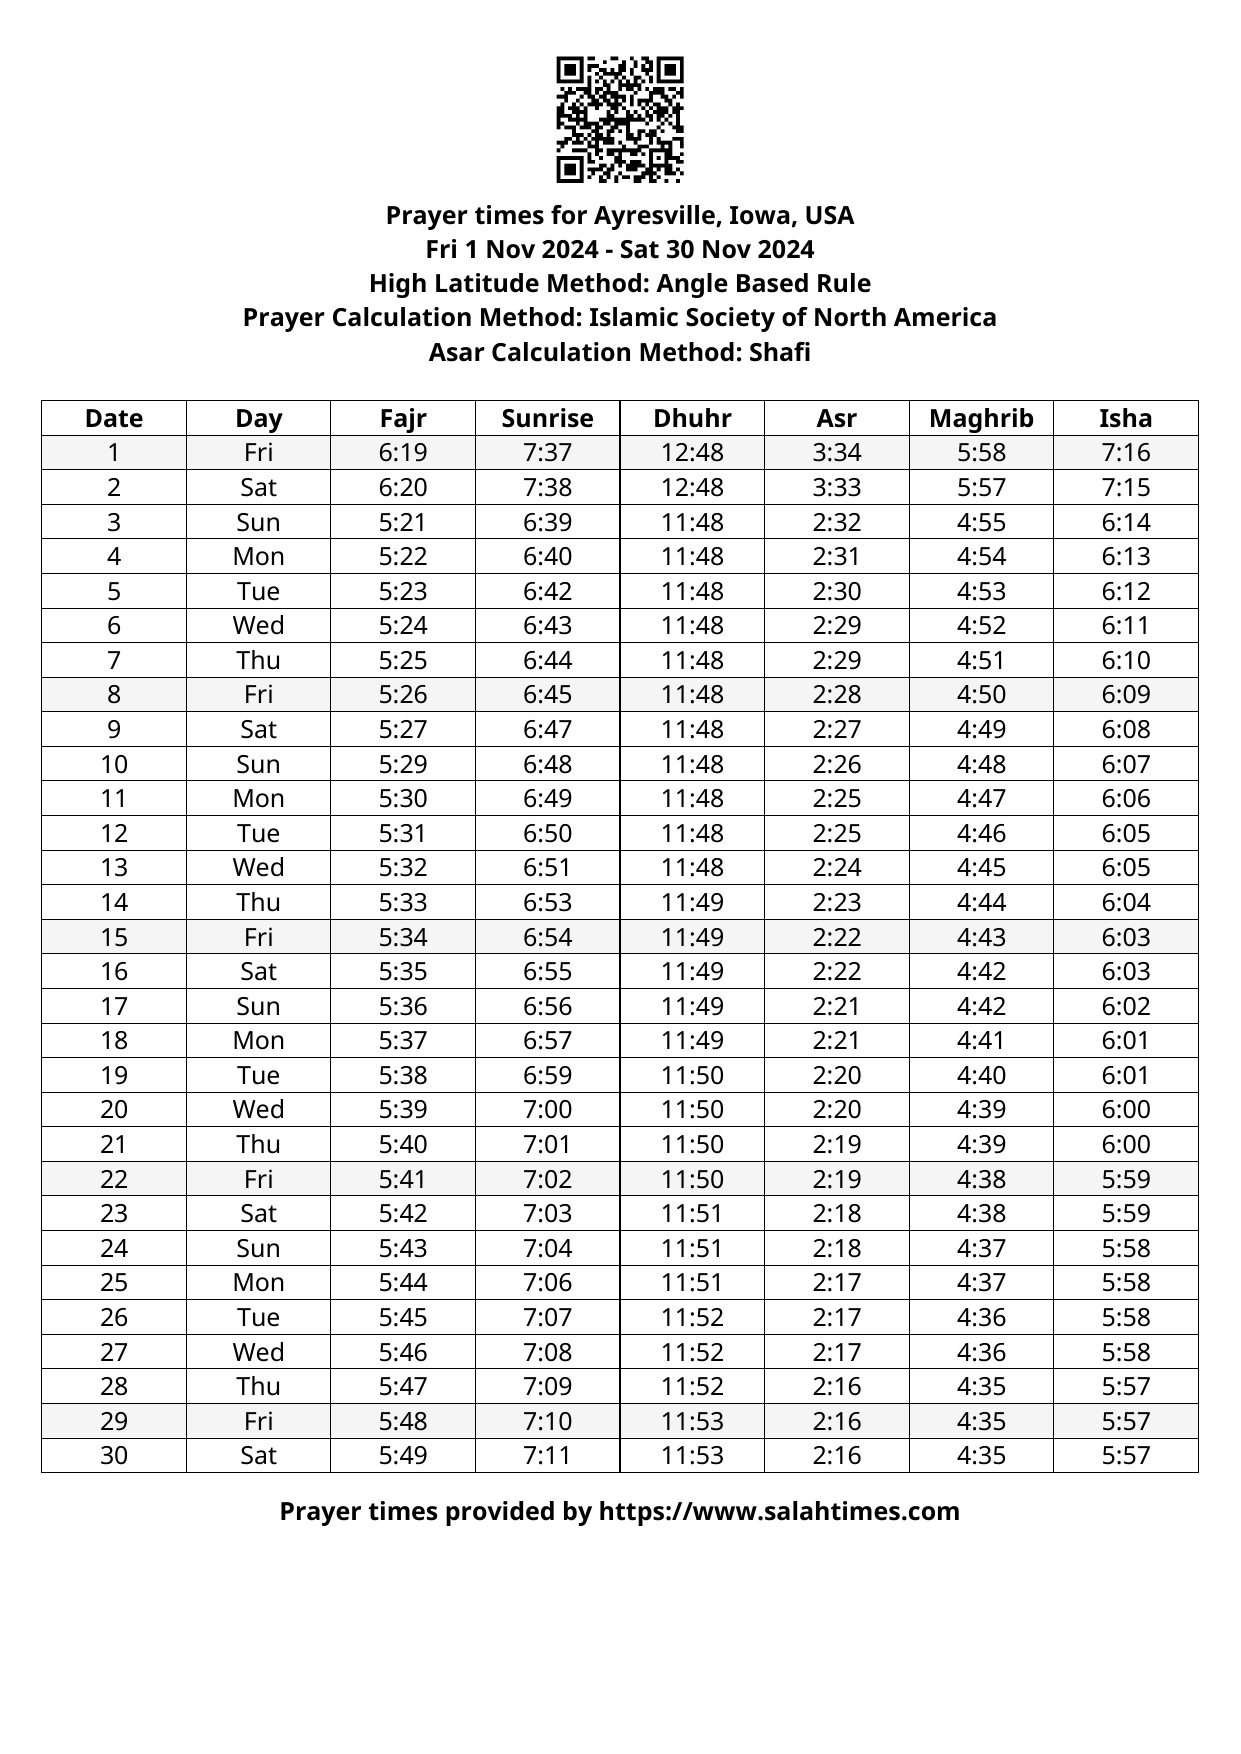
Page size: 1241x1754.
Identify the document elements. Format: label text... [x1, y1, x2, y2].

table_cell 19 [42, 1058, 186, 1092]
text Prayer times for Ayresville, Iowa, USA [42, 198, 1198, 232]
table_cell 5:45 [331, 1300, 475, 1334]
table_cell 11:49 [621, 1024, 764, 1057]
table_cell 7:03 [476, 1196, 619, 1230]
table_cell 3 [42, 505, 186, 538]
table_cell 2:17 [765, 1300, 909, 1334]
table_cell 6 [42, 609, 186, 642]
table_cell 6:47 [476, 712, 619, 746]
table_cell 29 [42, 1404, 186, 1437]
table_cell 7:06 [476, 1266, 619, 1299]
table_cell 2:24 [765, 851, 909, 884]
table_cell 1 [42, 436, 186, 469]
table_cell 4:41 [910, 1024, 1053, 1057]
table_cell 2:16 [765, 1404, 909, 1437]
table_cell 5:57 [1054, 1439, 1198, 1472]
table_cell 4:45 [910, 851, 1053, 884]
table_cell 16 [42, 954, 186, 988]
table_cell 2:20 [765, 1058, 909, 1092]
table_header Asr [765, 401, 909, 434]
table_cell 2:18 [765, 1231, 909, 1264]
table_cell 6:03 [1054, 920, 1198, 953]
table_cell 11:48 [621, 851, 764, 884]
table_cell 7:08 [476, 1335, 619, 1368]
table_cell 7:15 [1054, 470, 1198, 504]
table_cell Sat [187, 1439, 330, 1472]
table_cell 6:51 [476, 851, 619, 884]
table_cell 11:50 [621, 1058, 764, 1092]
table_cell 4:42 [910, 989, 1053, 1022]
table_cell 2:30 [765, 574, 909, 607]
table_header Fajr [331, 401, 475, 434]
table_cell 2:17 [765, 1335, 909, 1368]
table_header Maghrib [910, 401, 1053, 434]
table_cell 12 [42, 816, 186, 849]
table_cell 21 [42, 1127, 186, 1161]
table_cell Fri [187, 1404, 330, 1437]
table_cell 11:52 [621, 1335, 764, 1368]
text Prayer times provided by https://www.salahtimes.com [42, 1494, 1198, 1528]
table_cell 5:48 [331, 1404, 475, 1437]
table_cell 4:39 [910, 1127, 1053, 1161]
table_cell Thu [187, 643, 330, 677]
table_cell 4:48 [910, 747, 1053, 780]
text Asar Calculation Method: Shafi [42, 334, 1198, 368]
table_cell 5:58 [1054, 1335, 1198, 1368]
table_cell 4:47 [910, 781, 1053, 815]
table_cell 11:50 [621, 1093, 764, 1126]
table_cell 6:20 [331, 470, 475, 504]
text Fri 1 Nov 2024 - Sat 30 Nov 2024 [42, 232, 1198, 266]
table_cell 5:59 [1054, 1196, 1198, 1230]
table_cell 11:48 [621, 816, 764, 849]
table_cell 7:38 [476, 470, 619, 504]
table_cell 11:48 [621, 643, 764, 677]
table_cell Sat [187, 954, 330, 988]
table_cell 6:56 [476, 989, 619, 1022]
table_cell 5:47 [331, 1369, 475, 1403]
table_cell 7:02 [476, 1162, 619, 1195]
table_cell 6:03 [1054, 954, 1198, 988]
table_cell 2:23 [765, 885, 909, 919]
table_cell 5:42 [331, 1196, 475, 1230]
table_cell 7 [42, 643, 186, 677]
table_cell 15 [42, 920, 186, 953]
table_cell 22 [42, 1162, 186, 1195]
table_cell 2:25 [765, 781, 909, 815]
table_cell 4:40 [910, 1058, 1053, 1092]
table_cell 5:58 [910, 436, 1053, 469]
table_cell 11:53 [621, 1404, 764, 1437]
table_cell 11 [42, 781, 186, 815]
table_cell 4:36 [910, 1335, 1053, 1368]
table_cell 2:25 [765, 816, 909, 849]
table_cell 11:48 [621, 539, 764, 573]
table_cell 6:54 [476, 920, 619, 953]
table_cell 9 [42, 712, 186, 746]
table_cell 26 [42, 1300, 186, 1334]
table_cell 11:52 [621, 1300, 764, 1334]
table_cell Sun [187, 1231, 330, 1264]
table_cell 6:09 [1054, 678, 1198, 711]
table_cell 11:51 [621, 1266, 764, 1299]
table_header Day [187, 401, 330, 434]
table_cell 5:43 [331, 1231, 475, 1264]
table_cell 12:48 [621, 470, 764, 504]
table_cell 5:38 [331, 1058, 475, 1092]
table_cell 5:25 [331, 643, 475, 677]
table_cell 6:04 [1054, 885, 1198, 919]
table_cell 6:55 [476, 954, 619, 988]
table_cell 5:57 [1054, 1369, 1198, 1403]
table_cell 4 [42, 539, 186, 573]
table_cell 6:08 [1054, 712, 1198, 746]
table_cell 2:29 [765, 609, 909, 642]
table_cell 11:49 [621, 954, 764, 988]
table_cell 5:58 [1054, 1266, 1198, 1299]
table_cell 6:43 [476, 609, 619, 642]
table_cell 6:57 [476, 1024, 619, 1057]
table_cell Fri [187, 920, 330, 953]
table_cell 4:55 [910, 505, 1053, 538]
table_cell 2:21 [765, 989, 909, 1022]
table_cell Tue [187, 1058, 330, 1092]
table_cell Mon [187, 539, 330, 573]
table_cell Wed [187, 1093, 330, 1126]
table_cell 5:33 [331, 885, 475, 919]
table_cell 11:48 [621, 781, 764, 815]
table_cell Sat [187, 712, 330, 746]
table_cell 6:05 [1054, 816, 1198, 849]
table_cell 11:48 [621, 747, 764, 780]
table_cell 11:49 [621, 885, 764, 919]
table_cell 5:58 [1054, 1300, 1198, 1334]
table_cell 2:22 [765, 954, 909, 988]
table_cell 4:44 [910, 885, 1053, 919]
table_cell 2:19 [765, 1127, 909, 1161]
table_cell 11:51 [621, 1196, 764, 1230]
table_cell 23 [42, 1196, 186, 1230]
table_cell 5:41 [331, 1162, 475, 1195]
table_cell 6:14 [1054, 505, 1198, 538]
table_cell 4:43 [910, 920, 1053, 953]
table_cell 5:32 [331, 851, 475, 884]
table_cell 6:01 [1054, 1024, 1198, 1057]
table_cell 6:44 [476, 643, 619, 677]
table_cell 8 [42, 678, 186, 711]
table_cell 7:11 [476, 1439, 619, 1472]
table_header Dhuhr [621, 401, 764, 434]
table_cell 5:22 [331, 539, 475, 573]
table_cell 6:40 [476, 539, 619, 573]
table_cell 11:50 [621, 1127, 764, 1161]
table_header Date [42, 401, 186, 434]
table_cell 5:39 [331, 1093, 475, 1126]
table_cell 5:58 [1054, 1231, 1198, 1264]
table_cell 4:39 [910, 1093, 1053, 1126]
table_cell 5:49 [331, 1439, 475, 1472]
table_cell 6:01 [1054, 1058, 1198, 1092]
table_cell 3:34 [765, 436, 909, 469]
table_cell 6:05 [1054, 851, 1198, 884]
table_cell 5 [42, 574, 186, 607]
table_cell 7:16 [1054, 436, 1198, 469]
table_cell 27 [42, 1335, 186, 1368]
table_cell 6:11 [1054, 609, 1198, 642]
table_cell 2:22 [765, 920, 909, 953]
table_cell 4:42 [910, 954, 1053, 988]
text High Latitude Method: Angle Based Rule [42, 266, 1198, 300]
table_cell Sun [187, 989, 330, 1022]
table_cell Fri [187, 436, 330, 469]
table_cell 2:18 [765, 1196, 909, 1230]
table_cell Fri [187, 1162, 330, 1195]
table_cell 6:42 [476, 574, 619, 607]
table_cell Thu [187, 1369, 330, 1403]
table_cell 4:53 [910, 574, 1053, 607]
table_cell Tue [187, 574, 330, 607]
table_cell 7:09 [476, 1369, 619, 1403]
table_header Isha [1054, 401, 1198, 434]
table_cell 4:37 [910, 1231, 1053, 1264]
table_cell Thu [187, 1127, 330, 1161]
table_cell 28 [42, 1369, 186, 1403]
table_cell 5:27 [331, 712, 475, 746]
table_cell 24 [42, 1231, 186, 1264]
table_cell 2:16 [765, 1369, 909, 1403]
table_cell 6:45 [476, 678, 619, 711]
table_cell 4:36 [910, 1300, 1053, 1334]
table_cell 6:19 [331, 436, 475, 469]
table_cell 2:31 [765, 539, 909, 573]
table_cell 6:00 [1054, 1127, 1198, 1161]
table_cell 6:07 [1054, 747, 1198, 780]
table_cell 6:00 [1054, 1093, 1198, 1126]
table_cell 7:10 [476, 1404, 619, 1437]
table_cell 4:50 [910, 678, 1053, 711]
table_cell Mon [187, 1266, 330, 1299]
table_cell 2:17 [765, 1266, 909, 1299]
table_cell 6:02 [1054, 989, 1198, 1022]
table_cell 11:48 [621, 678, 764, 711]
table_cell 18 [42, 1024, 186, 1057]
table_cell 6:12 [1054, 574, 1198, 607]
table_cell 6:50 [476, 816, 619, 849]
table_cell 5:40 [331, 1127, 475, 1161]
table_cell 6:48 [476, 747, 619, 780]
table_cell 2:21 [765, 1024, 909, 1057]
table_cell 4:46 [910, 816, 1053, 849]
table_cell 5:29 [331, 747, 475, 780]
table_cell 4:49 [910, 712, 1053, 746]
table_cell 4:51 [910, 643, 1053, 677]
table_cell 11:50 [621, 1162, 764, 1195]
table_cell 30 [42, 1439, 186, 1472]
table_cell 6:06 [1054, 781, 1198, 815]
table_cell 5:31 [331, 816, 475, 849]
table_cell 5:24 [331, 609, 475, 642]
table_cell 2:19 [765, 1162, 909, 1195]
table_cell 5:21 [331, 505, 475, 538]
table_cell 7:04 [476, 1231, 619, 1264]
table_cell 4:35 [910, 1404, 1053, 1437]
table_cell 2 [42, 470, 186, 504]
table_cell Tue [187, 1300, 330, 1334]
table_cell 5:44 [331, 1266, 475, 1299]
table_cell 5:34 [331, 920, 475, 953]
table_cell 11:48 [621, 574, 764, 607]
table_cell Wed [187, 851, 330, 884]
table_cell 4:38 [910, 1196, 1053, 1230]
table_cell 5:36 [331, 989, 475, 1022]
table_cell 7:07 [476, 1300, 619, 1334]
table_cell 2:28 [765, 678, 909, 711]
table_cell 6:59 [476, 1058, 619, 1092]
table_cell 2:27 [765, 712, 909, 746]
table_cell 11:53 [621, 1439, 764, 1472]
table_cell 6:39 [476, 505, 619, 538]
table_cell 4:37 [910, 1266, 1053, 1299]
table_cell 11:48 [621, 609, 764, 642]
table_cell Mon [187, 1024, 330, 1057]
table_cell 4:54 [910, 539, 1053, 573]
table_cell Tue [187, 816, 330, 849]
table_cell Sat [187, 470, 330, 504]
table_cell 10 [42, 747, 186, 780]
table_cell 11:49 [621, 920, 764, 953]
table_cell 11:48 [621, 505, 764, 538]
table_cell 7:37 [476, 436, 619, 469]
table_cell 2:32 [765, 505, 909, 538]
table_cell 13 [42, 851, 186, 884]
table_cell 25 [42, 1266, 186, 1299]
table_cell 4:38 [910, 1162, 1053, 1195]
table_cell 7:01 [476, 1127, 619, 1161]
table_cell 4:52 [910, 609, 1053, 642]
table_cell 6:10 [1054, 643, 1198, 677]
table_cell 5:26 [331, 678, 475, 711]
table_cell Sun [187, 505, 330, 538]
table_cell 2:29 [765, 643, 909, 677]
table_cell 20 [42, 1093, 186, 1126]
table_cell 4:35 [910, 1439, 1053, 1472]
table_cell 5:37 [331, 1024, 475, 1057]
table_cell Sun [187, 747, 330, 780]
table_cell Mon [187, 781, 330, 815]
table_cell 5:46 [331, 1335, 475, 1368]
table_cell 11:51 [621, 1231, 764, 1264]
table_cell 7:00 [476, 1093, 619, 1126]
table_cell 11:52 [621, 1369, 764, 1403]
table_cell Wed [187, 1335, 330, 1368]
table_cell 14 [42, 885, 186, 919]
table_cell 11:48 [621, 712, 764, 746]
table_cell 5:57 [910, 470, 1053, 504]
picture [542, 41, 699, 198]
table_cell 2:16 [765, 1439, 909, 1472]
table_cell 5:59 [1054, 1162, 1198, 1195]
table_cell 6:53 [476, 885, 619, 919]
table_cell 17 [42, 989, 186, 1022]
table_header Sunrise [476, 401, 619, 434]
table_cell 5:30 [331, 781, 475, 815]
table_cell 12:48 [621, 436, 764, 469]
text Prayer Calculation Method: Islamic Society of North America [42, 300, 1198, 334]
table_cell 2:26 [765, 747, 909, 780]
table_cell Fri [187, 678, 330, 711]
table_cell 11:49 [621, 989, 764, 1022]
table_cell 5:35 [331, 954, 475, 988]
table_cell 2:20 [765, 1093, 909, 1126]
table_cell 4:35 [910, 1369, 1053, 1403]
table_cell 5:23 [331, 574, 475, 607]
table_cell Wed [187, 609, 330, 642]
table_cell 6:49 [476, 781, 619, 815]
table_cell 6:13 [1054, 539, 1198, 573]
table_cell 5:57 [1054, 1404, 1198, 1437]
table_cell Sat [187, 1196, 330, 1230]
table_cell Thu [187, 885, 330, 919]
table_cell 3:33 [765, 470, 909, 504]
